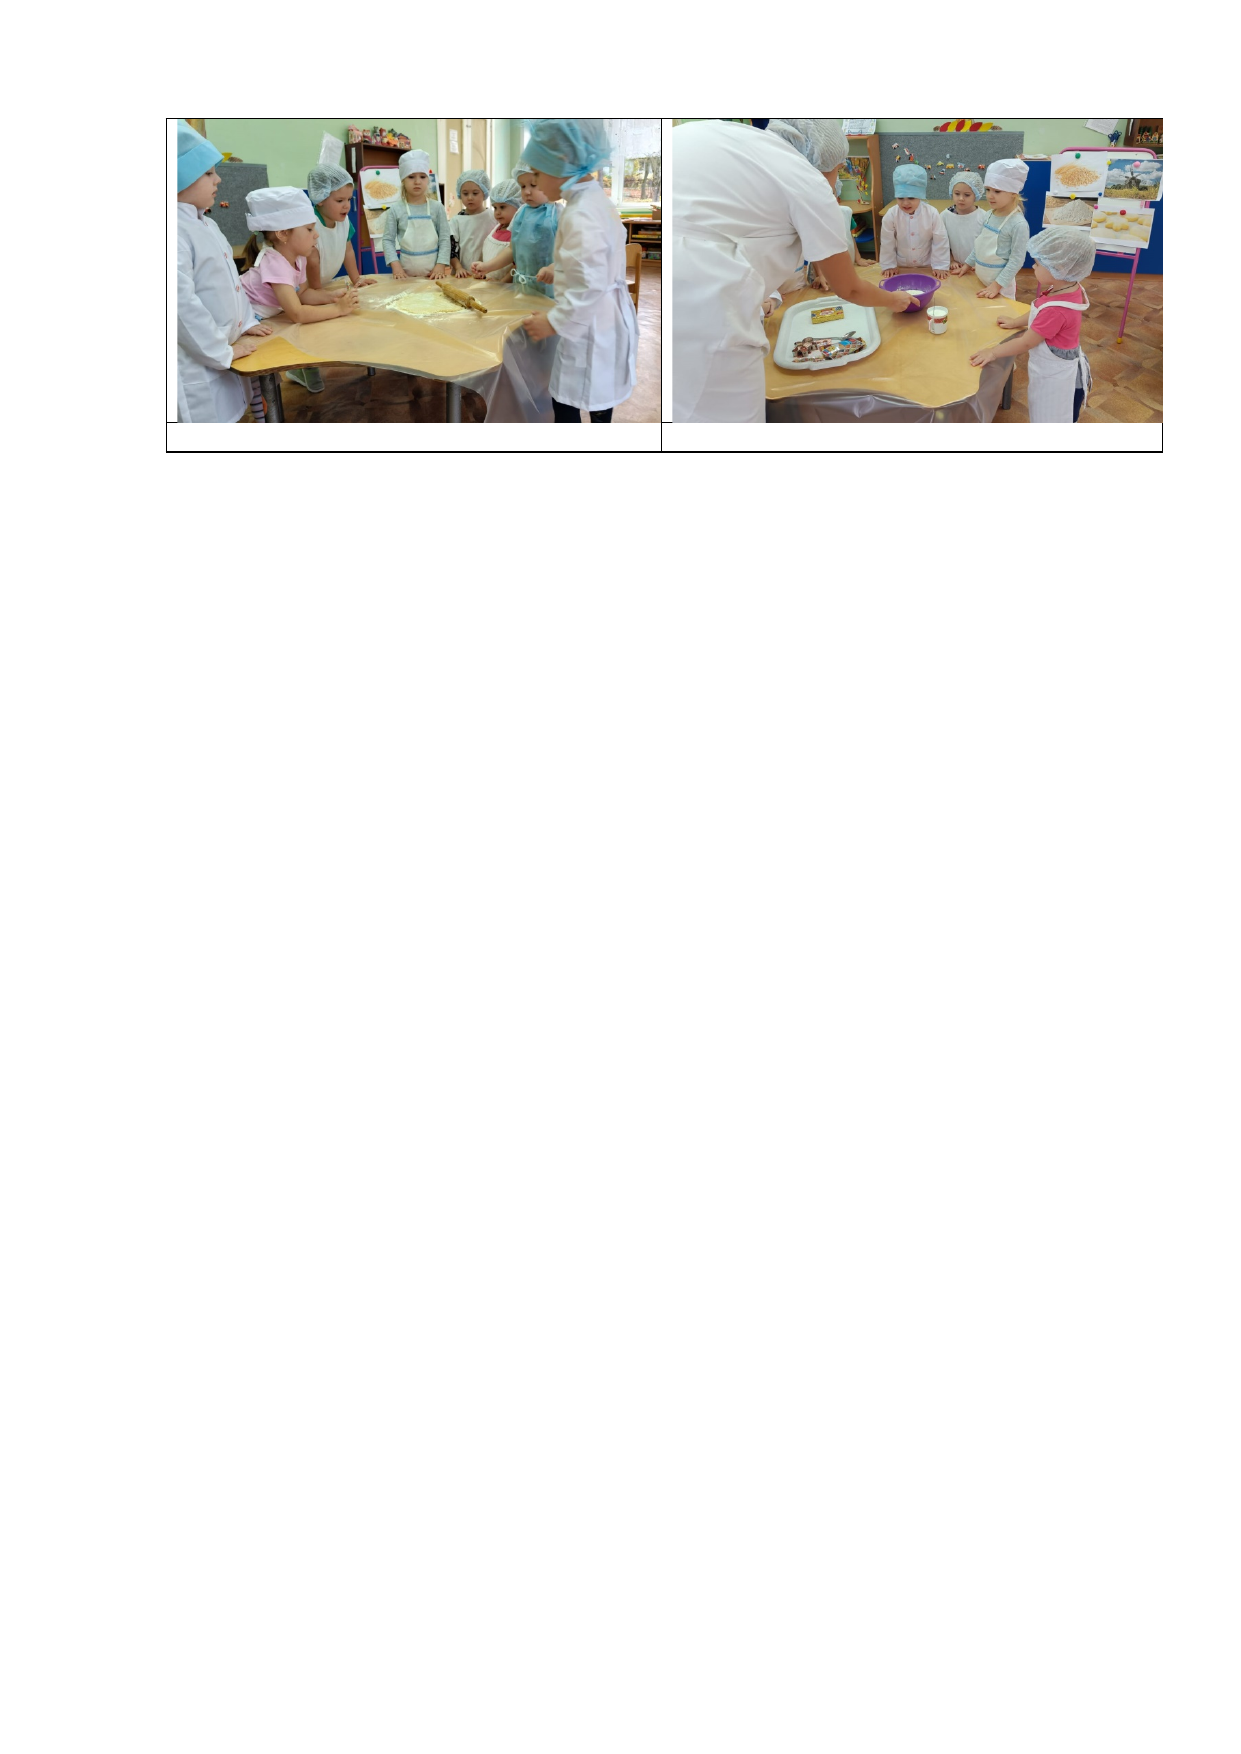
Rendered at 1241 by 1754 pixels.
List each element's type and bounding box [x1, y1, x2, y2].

table_cell [167, 119, 177, 422]
picture [672, 119, 1163, 423]
table_cell [662, 119, 672, 422]
table_cell [662, 423, 1162, 451]
table_cell [167, 423, 661, 451]
picture [177, 119, 661, 423]
